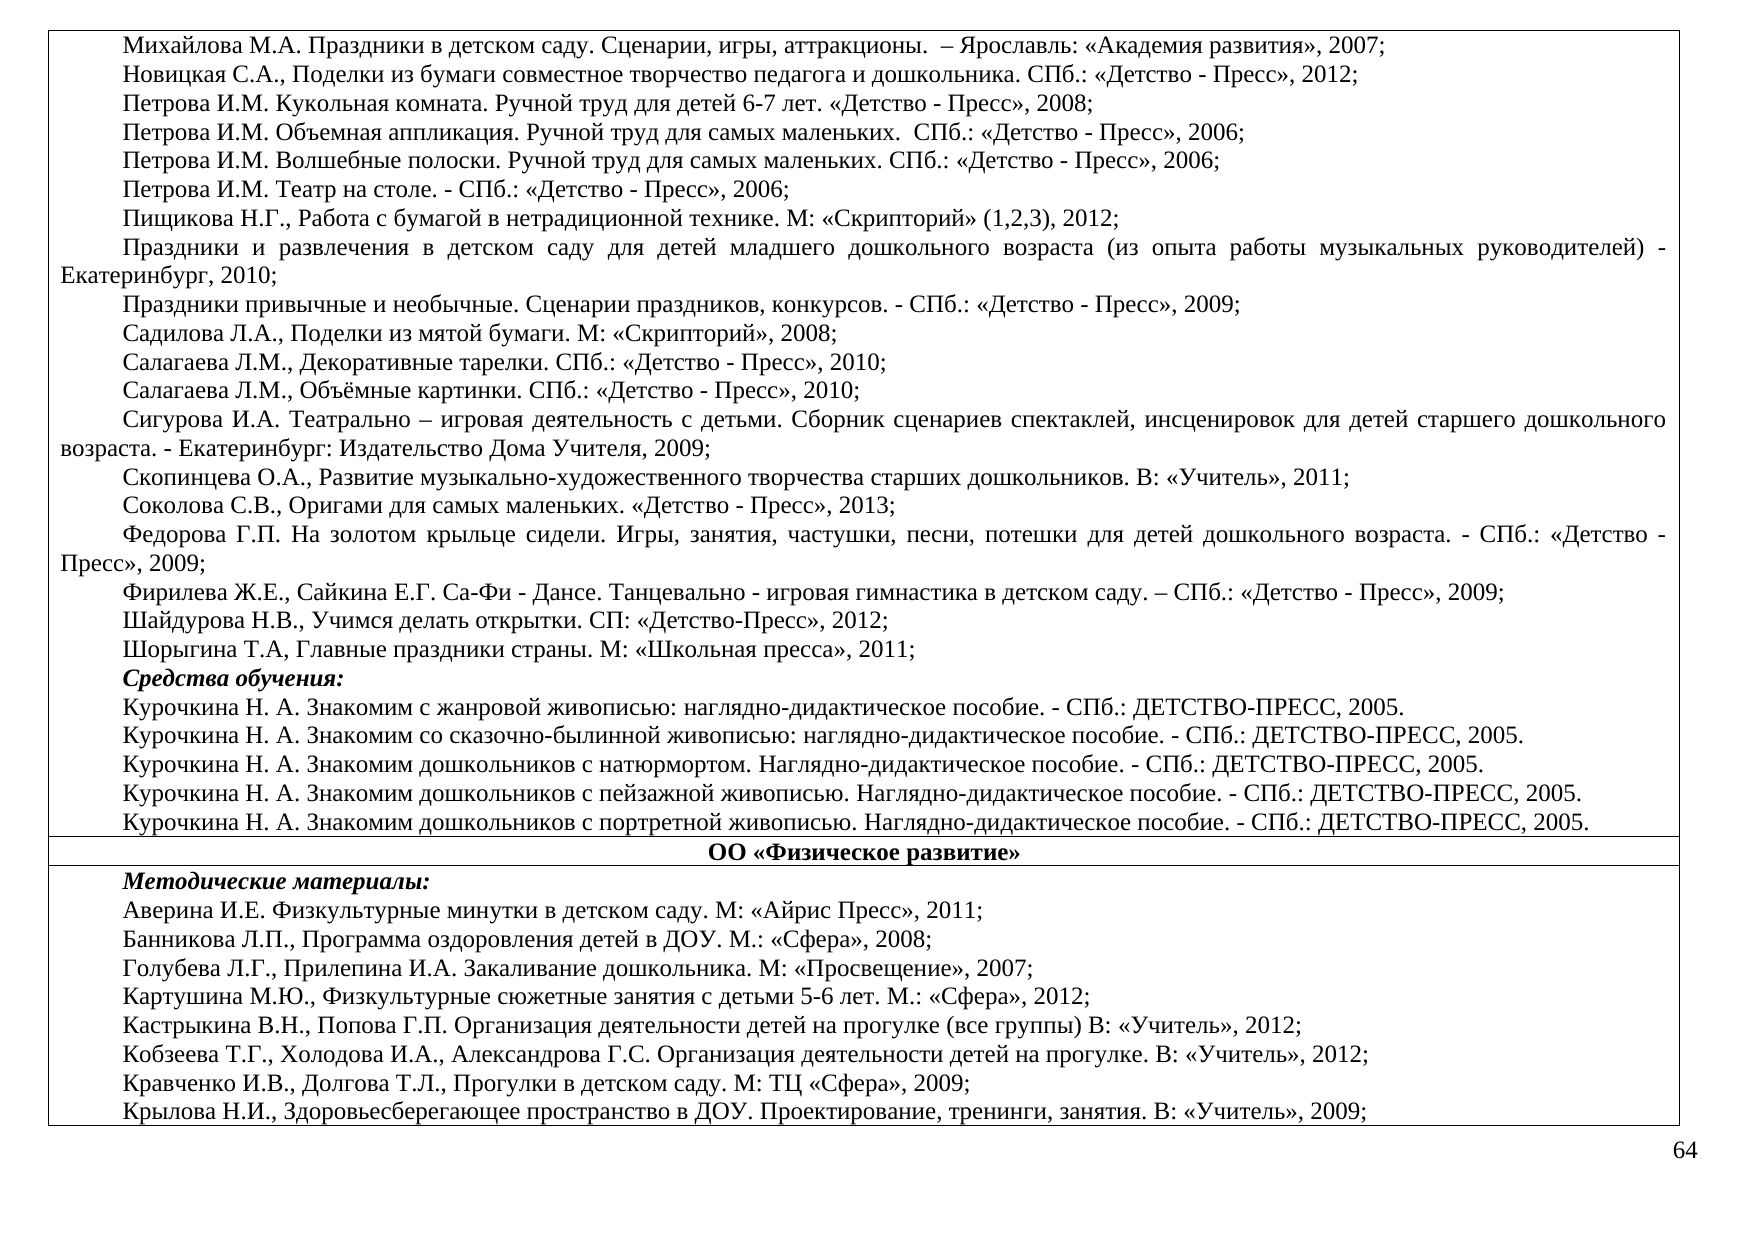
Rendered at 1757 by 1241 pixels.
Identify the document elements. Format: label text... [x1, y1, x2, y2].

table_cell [49, 866, 1679, 1125]
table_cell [49, 31, 1679, 836]
table_cell ОО «Физическое развитие» [49, 837, 1679, 865]
